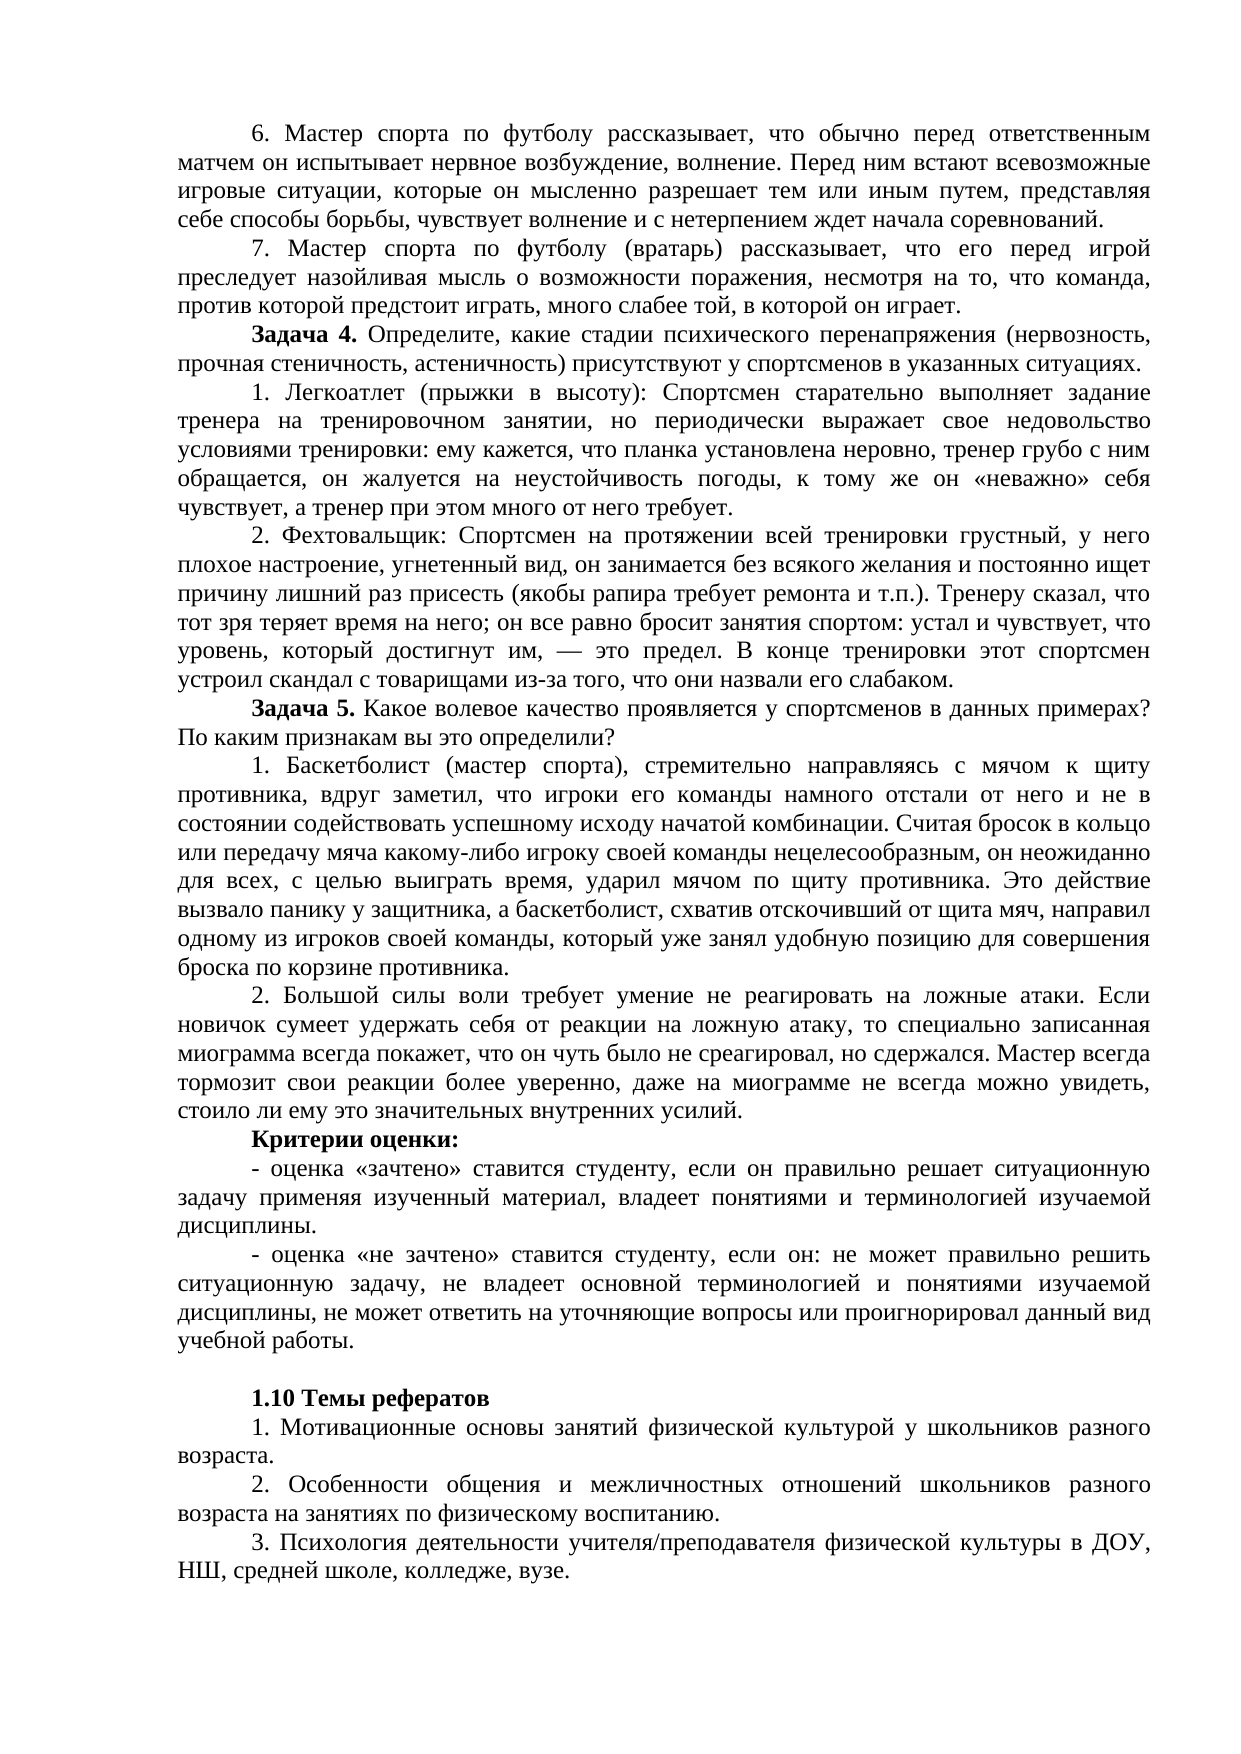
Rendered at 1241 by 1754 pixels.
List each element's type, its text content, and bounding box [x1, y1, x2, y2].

text Задача 5. Какое волевое качество проявляется у спортсменов в данных примерах? По каким признакам вы это определили? [177, 693, 1152, 751]
text - оценка «не зачтено» ставится студенту, если он: не может правильно решить ситуационную задачу, не владеет основной терминологией и понятиями изучаемой дисциплины, не может ответить на уточняющие вопросы или проигнорировал данный вид учебной работы. [177, 1239, 1152, 1354]
text 6. Мастер спорта по футболу рассказывает, что обычно перед ответственным матчем он испытывает нервное возбуждение, волнение. Перед ним встают всевозможные игровые ситуации, которые он мысленно разрешает тем или иным путем, представляя себе способы борьбы, чувствует волнение и с нетерпением ждет начала соревнований. [177, 118, 1152, 233]
text 1.10 Темы рефератов [177, 1383, 1152, 1412]
text Задача 4. Определите, какие стадии психического перенапряжения (нервозность, прочная стеничность, астеничность) присутствуют у спортсменов в указанных ситуациях. [177, 319, 1152, 377]
text 1. Мотивационные основы занятий физической культурой у школьников разного возраста. [177, 1412, 1152, 1469]
text 2. Большой силы воли требует умение не реагировать на ложные атаки. Если новичок сумеет удержать себя от реакции на ложную атаку, то специально записанная миограмма всегда покажет, что он чуть было не среагировал, но сдержался. Мастер всегда тормозит свои реакции более уверенно, даже на миограмме не всегда можно увидеть, стоило ли ему это значительных внутренних усилий. [177, 981, 1152, 1124]
text 3. Психология деятельности учителя/преподавателя физической культуры в ДОУ, НШ, средней школе, колледже, вузе. [177, 1527, 1152, 1584]
text 7. Мастер спорта по футболу (вратарь) рассказывает, что его перед игрой преследует назойливая мысль о возможности поражения, несмотря на то, что команда, против которой предстоит играть, много слабее той, в которой он играет. [177, 233, 1152, 319]
text Критерии оценки: [177, 1124, 1152, 1153]
text - оценка «зачтено» ставится студенту, если он правильно решает ситуационную задачу применяя изученный материал, владеет понятиями и терминологией изучаемой дисциплины. [177, 1153, 1152, 1239]
text 1. Баскетболист (мастер спорта), стремительно направляясь с мячом к щиту противника, вдруг заметил, что игроки его команды намного отстали от него и не в состоянии содействовать успешному исходу начатой комбинации. Считая бросок в кольцо или передачу мяча какому-либо игроку своей команды нецелесообразным, он неожиданно для всех, с целью выиграть время, ударил мячом по щиту противника. Это действие вызвало панику у защитника, а баскетболист, схватив отскочивший от щита мяч, направил одному из игроков своей команды, который уже занял удобную позицию для совершения броска по корзине противника. [177, 751, 1152, 981]
text 2. Особенности общения и межличностных отношений школьников разного возраста на занятиях по физическому воспитанию. [177, 1469, 1152, 1527]
text 2. Фехтовальщик: Спортсмен на протяжении всей тренировки грустный, у него плохое настроение, угнетенный вид, он занимается без всякого желания и постоянно ищет причину лишний раз присесть (якобы рапира требует ремонта и т.п.). Тренеру сказал, что тот зря теряет время на него; он все равно бросит занятия спортом: устал и чувствует, что уровень, который достигнут им, — это предел. В конце тренировки этот спортсмен устроил скандал с товарищами из-за того, что они назвали его слабаком. [177, 521, 1152, 693]
text 1. Легкоатлет (прыжки в высоту): Спортсмен старательно выполняет задание тренера на тренировочном занятии, но периодически выражает свое недовольство условиями тренировки: ему кажется, что планка установлена неровно, тренер грубо с ним обращается, он жалуется на неустойчивость погоды, к тому же он «неважно» себя чувствует, а тренер при этом много от него требует. [177, 377, 1152, 521]
